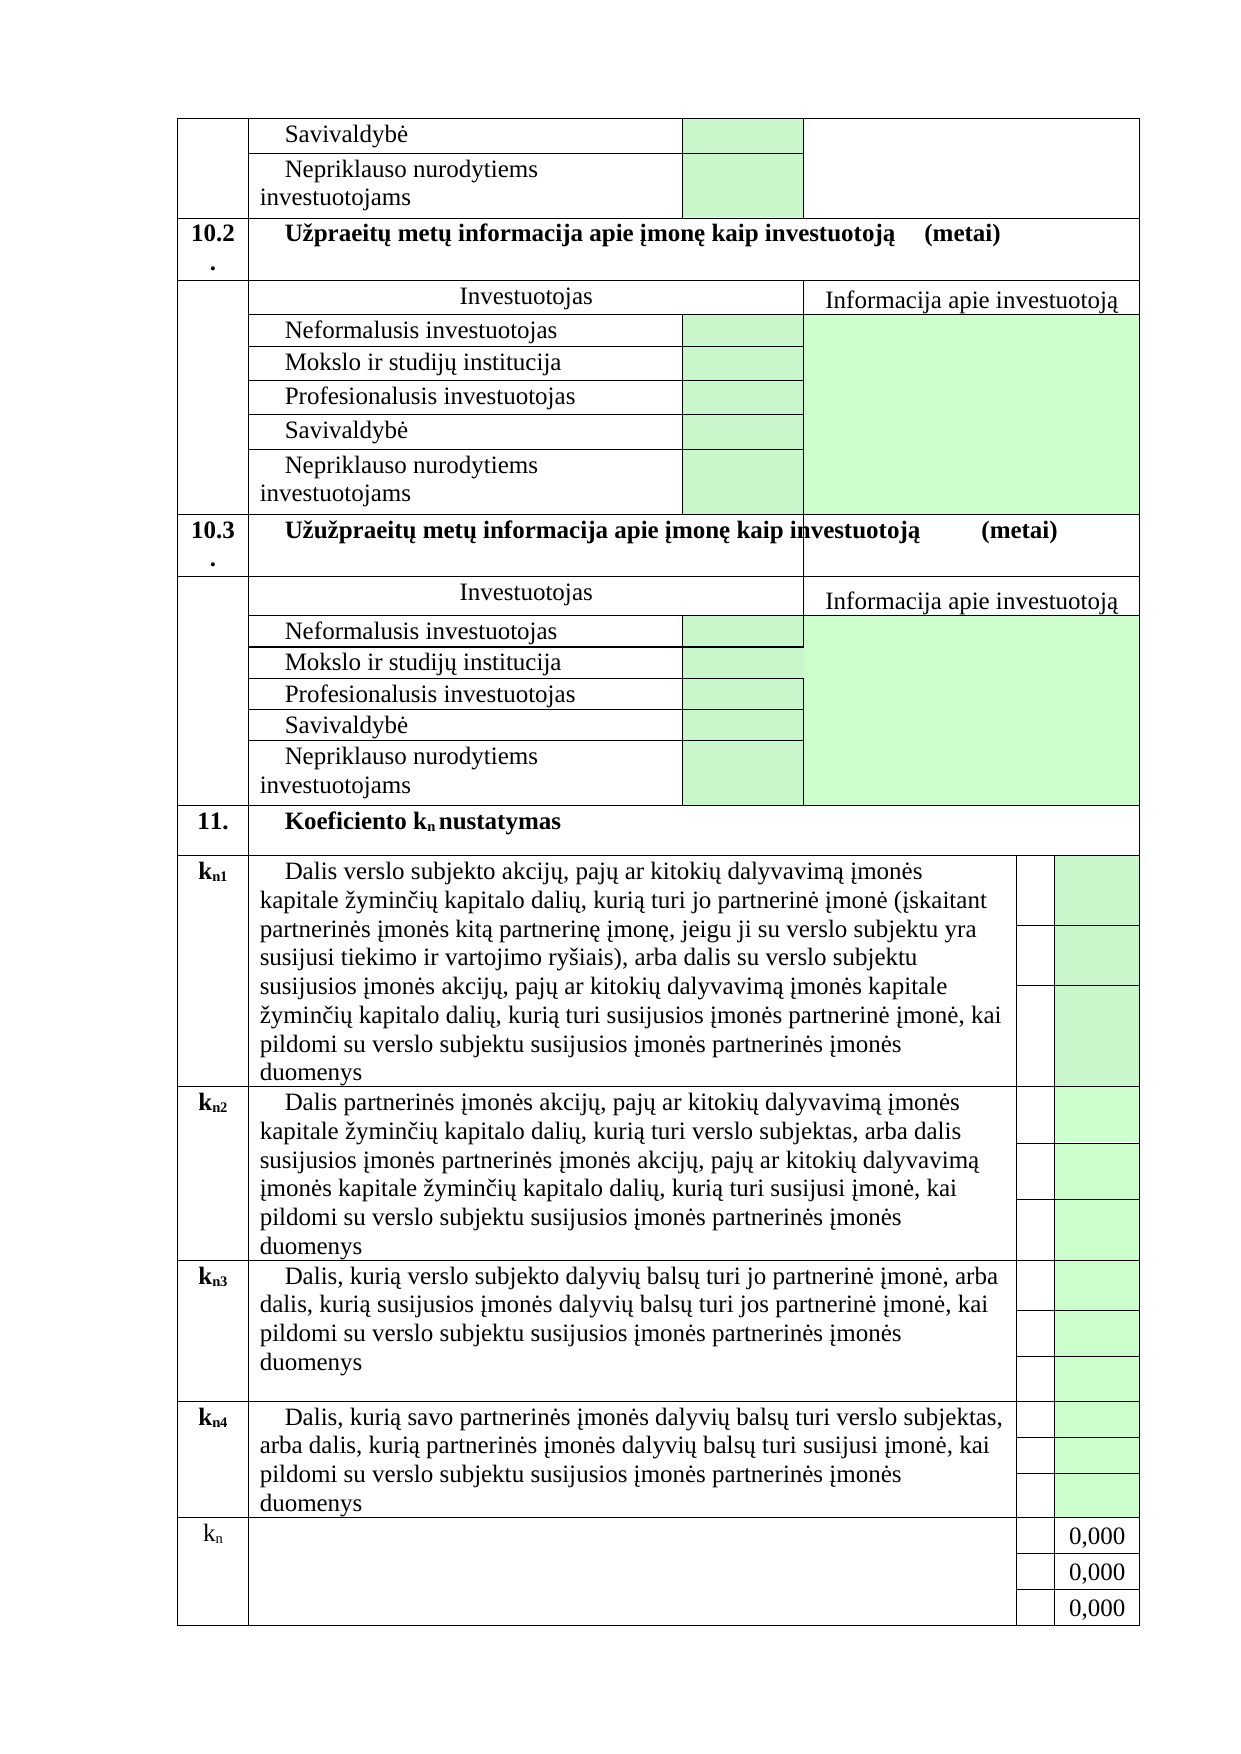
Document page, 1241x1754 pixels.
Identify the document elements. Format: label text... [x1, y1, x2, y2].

table_cell Dalis verslo subjekto akcijų, pajų ar kitokių dalyvavimą įmonės kapitale žyminčių kapitalo dalių, kurią turi jo partnerinė įmonė (įskaitant partnerinės įmonės kitą partnerinę įmonę, jeigu ji su verslo subjektu yra susijusi tiekimo ir vartojimo ryšiais), arba dalis su verslo subjektu susijusios įmonės akcijų, pajų ar kitokių dalyvavimą įmonės kapitale žyminčių kapitalo dalių, kurią turi susijusios įmonės partnerinė įmonė, kai pildomi su verslo subjektu susijusios įmonės partnerinės įmonės duomenys [249, 856, 1016, 1086]
table_cell [1017, 1311, 1054, 1356]
table_cell [1055, 1311, 1139, 1356]
table_cell [249, 1518, 1016, 1625]
table_cell Užužpraeitų metų informacija apie įmonę kaip investuotoją [249, 515, 803, 576]
table_cell Informacija apie investuotoją [804, 281, 1139, 314]
table_cell Savivaldybė [249, 415, 682, 449]
table_cell [1055, 1144, 1139, 1199]
table_cell [1055, 986, 1139, 1086]
table_cell Profesionalusis investuotojas [249, 679, 682, 709]
table_cell Investuotojas [249, 281, 803, 314]
table_cell Nepriklauso nurodytiems investuotojams [249, 450, 682, 514]
table_cell 10.3. [178, 515, 248, 576]
table_cell [1017, 856, 1054, 925]
table_cell [1017, 1087, 1054, 1142]
table_cell (metai) [970, 515, 1139, 576]
table_cell [1017, 1474, 1054, 1517]
table_cell [1055, 1087, 1139, 1142]
table_cell Dalis, kurią verslo subjekto dalyvių balsų turi jo partnerinė įmonė, arba dalis, kurią susijusios įmonės dalyvių balsų turi jos partnerinė įmonė, kai pildomi su verslo subjektu susijusios įmonės partnerinės įmonės duomenys [249, 1261, 1016, 1401]
table_cell 0,000 [1055, 1554, 1139, 1589]
table_cell Neformalusis investuotojas [249, 315, 682, 346]
table_cell [1055, 1357, 1139, 1401]
table_cell Nepriklauso nurodytiems investuotojams [249, 741, 682, 805]
table_cell [1017, 1144, 1054, 1199]
table_cell Užpraeitų metų informacija apie įmonę kaip investuotoją [249, 219, 913, 280]
table_cell kn2 [178, 1087, 248, 1260]
table_cell [683, 616, 803, 646]
table_cell [1017, 986, 1054, 1086]
table_cell [178, 577, 248, 805]
table_cell 11. [178, 806, 248, 855]
table_cell Neformalusis investuotojas [249, 616, 682, 646]
table_cell [683, 347, 803, 380]
table_cell (metai) [913, 219, 1139, 280]
table_cell [1017, 1438, 1054, 1473]
table_cell Mokslo ir studijų institucija [249, 648, 682, 678]
table_cell 0,000 [1055, 1518, 1139, 1553]
table_cell [1055, 1200, 1139, 1260]
table_cell [1017, 926, 1054, 985]
table_cell kn [178, 1518, 248, 1625]
table_cell [1017, 1402, 1054, 1437]
table_cell [683, 415, 803, 449]
table_cell [1017, 1518, 1054, 1553]
table_cell 10.2. [178, 219, 248, 280]
table_cell [1055, 926, 1139, 985]
table_cell Užužpraeitų metų informacija apie įmonę kaip investuotoją [804, 515, 970, 576]
table_cell [1055, 1261, 1139, 1310]
table_cell [683, 450, 803, 514]
table_cell Dalis, kurią savo partnerinės įmonės dalyvių balsų turi verslo subjektas, arba dalis, kurią partnerinės įmonės dalyvių balsų turi susijusi įmonė, kai pildomi su verslo subjektu susijusios įmonės partnerinės įmonės duomenys [249, 1402, 1016, 1517]
table_cell Dalis partnerinės įmonės akcijų, pajų ar kitokių dalyvavimą įmonės kapitale žyminčių kapitalo dalių, kurią turi verslo subjektas, arba dalis susijusios įmonės partnerinės įmonės akcijų, pajų ar kitokių dalyvavimą įmonės kapitale žyminčių kapitalo dalių, kurią turi susijusi įmonė, kai pildomi su verslo subjektu susijusios įmonės partnerinės įmonės duomenys [249, 1087, 1016, 1260]
table_cell [683, 154, 803, 217]
table_cell [1055, 1438, 1139, 1473]
table_cell kn3 [178, 1261, 248, 1401]
table_cell [683, 648, 804, 678]
table_cell [1017, 1200, 1054, 1260]
table_cell [683, 741, 803, 805]
table_cell [683, 381, 803, 414]
table_cell [683, 710, 803, 740]
table_cell Investuotojas [249, 577, 803, 615]
table_cell [1017, 1554, 1054, 1589]
table_cell Koeficiento kn nustatymas [249, 806, 1139, 855]
table_cell kn4 [178, 1402, 248, 1517]
table_cell kn1 [178, 856, 248, 1086]
table_cell [1055, 856, 1139, 925]
table_cell [1055, 1402, 1139, 1437]
table_cell [1017, 1590, 1054, 1625]
table_cell Savivaldybė [249, 119, 682, 153]
table_cell Nepriklauso nurodytiems investuotojams [249, 154, 682, 217]
table_cell [1017, 1357, 1054, 1401]
table_cell [683, 679, 803, 709]
table_cell Mokslo ir studijų institucija [249, 347, 682, 380]
table_cell 0,000 [1055, 1590, 1139, 1625]
table_cell [1055, 1474, 1139, 1517]
table_cell Profesionalusis investuotojas [249, 381, 682, 414]
table_cell [804, 315, 1139, 514]
table_cell Informacija apie investuotoją [804, 577, 1139, 615]
table_cell [683, 315, 803, 346]
table_cell [1017, 1261, 1054, 1310]
table_cell [804, 616, 1139, 805]
table_cell Savivaldybė [249, 710, 682, 740]
table_cell [683, 119, 803, 153]
table_cell [178, 281, 248, 514]
